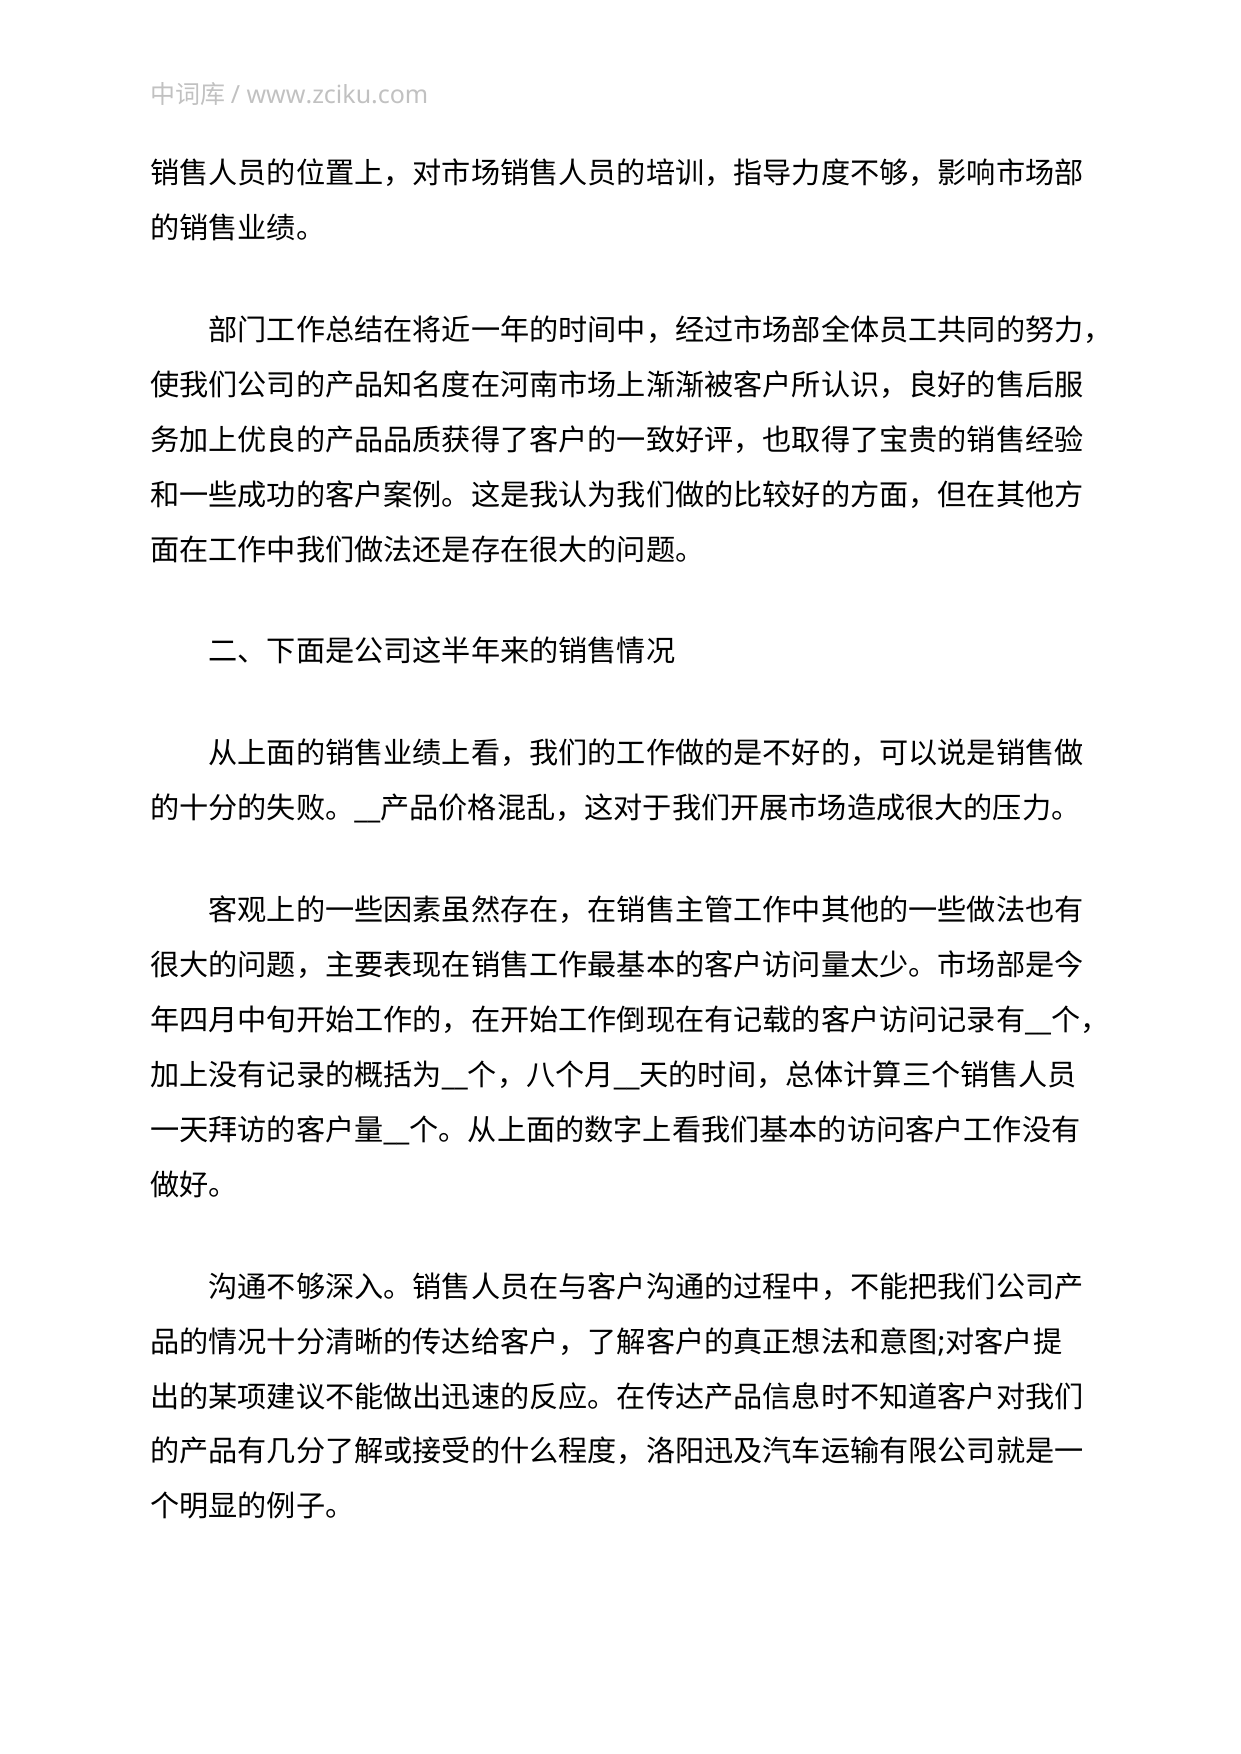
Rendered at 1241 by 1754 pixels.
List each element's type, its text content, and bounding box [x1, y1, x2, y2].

text 从上面的销售业绩上看，我们的工作做的是不好的，可以说是销售做的十分的失败。__产品价格混乱，这对于我们开展市场造成很大的压力。 [150, 730, 1090, 827]
text 沟通不够深入。销售人员在与客户沟通的过程中，不能把我们公司产品的情况十分清晰的传达给客户，了解客户的真正想法和意图;对客户提出的某项建议不能做出迅速的反应。在传达产品信息时不知道客户对我们的产品有几分了解或接受的什么程度，洛阳迅及汽车运输有限公司就是一个明显的例子。 [150, 1263, 1090, 1525]
text 二、下面是公司这半年来的销售情况 [150, 628, 1090, 670]
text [150, 150, 1090, 247]
text 客观上的一些因素虽然存在，在销售主管工作中其他的一些做法也有很大的问题，主要表现在销售工作最基本的客户访问量太少。市场部是今年四月中旬开始工作的，在开始工作倒现在有记载的客户访问记录有__个，加上没有记录的概括为__个，八个月__天的时间，总体计算三个销售人员一天拜访的客户量__个。从上面的数字上看我们基本的访问客户工作没有做好。 [150, 887, 1090, 1204]
text 部门工作总结在将近一年的时间中，经过市场部全体员工共同的努力，使我们公司的产品知名度在河南市场上渐渐被客户所认识，良好的售后服务加上优良的产品品质获得了客户的一致好评，也取得了宝贵的销售经验和一些成功的客户案例。这是我认为我们做的比较好的方面，但在其他方面在工作中我们做法还是存在很大的问题。 [150, 307, 1090, 568]
